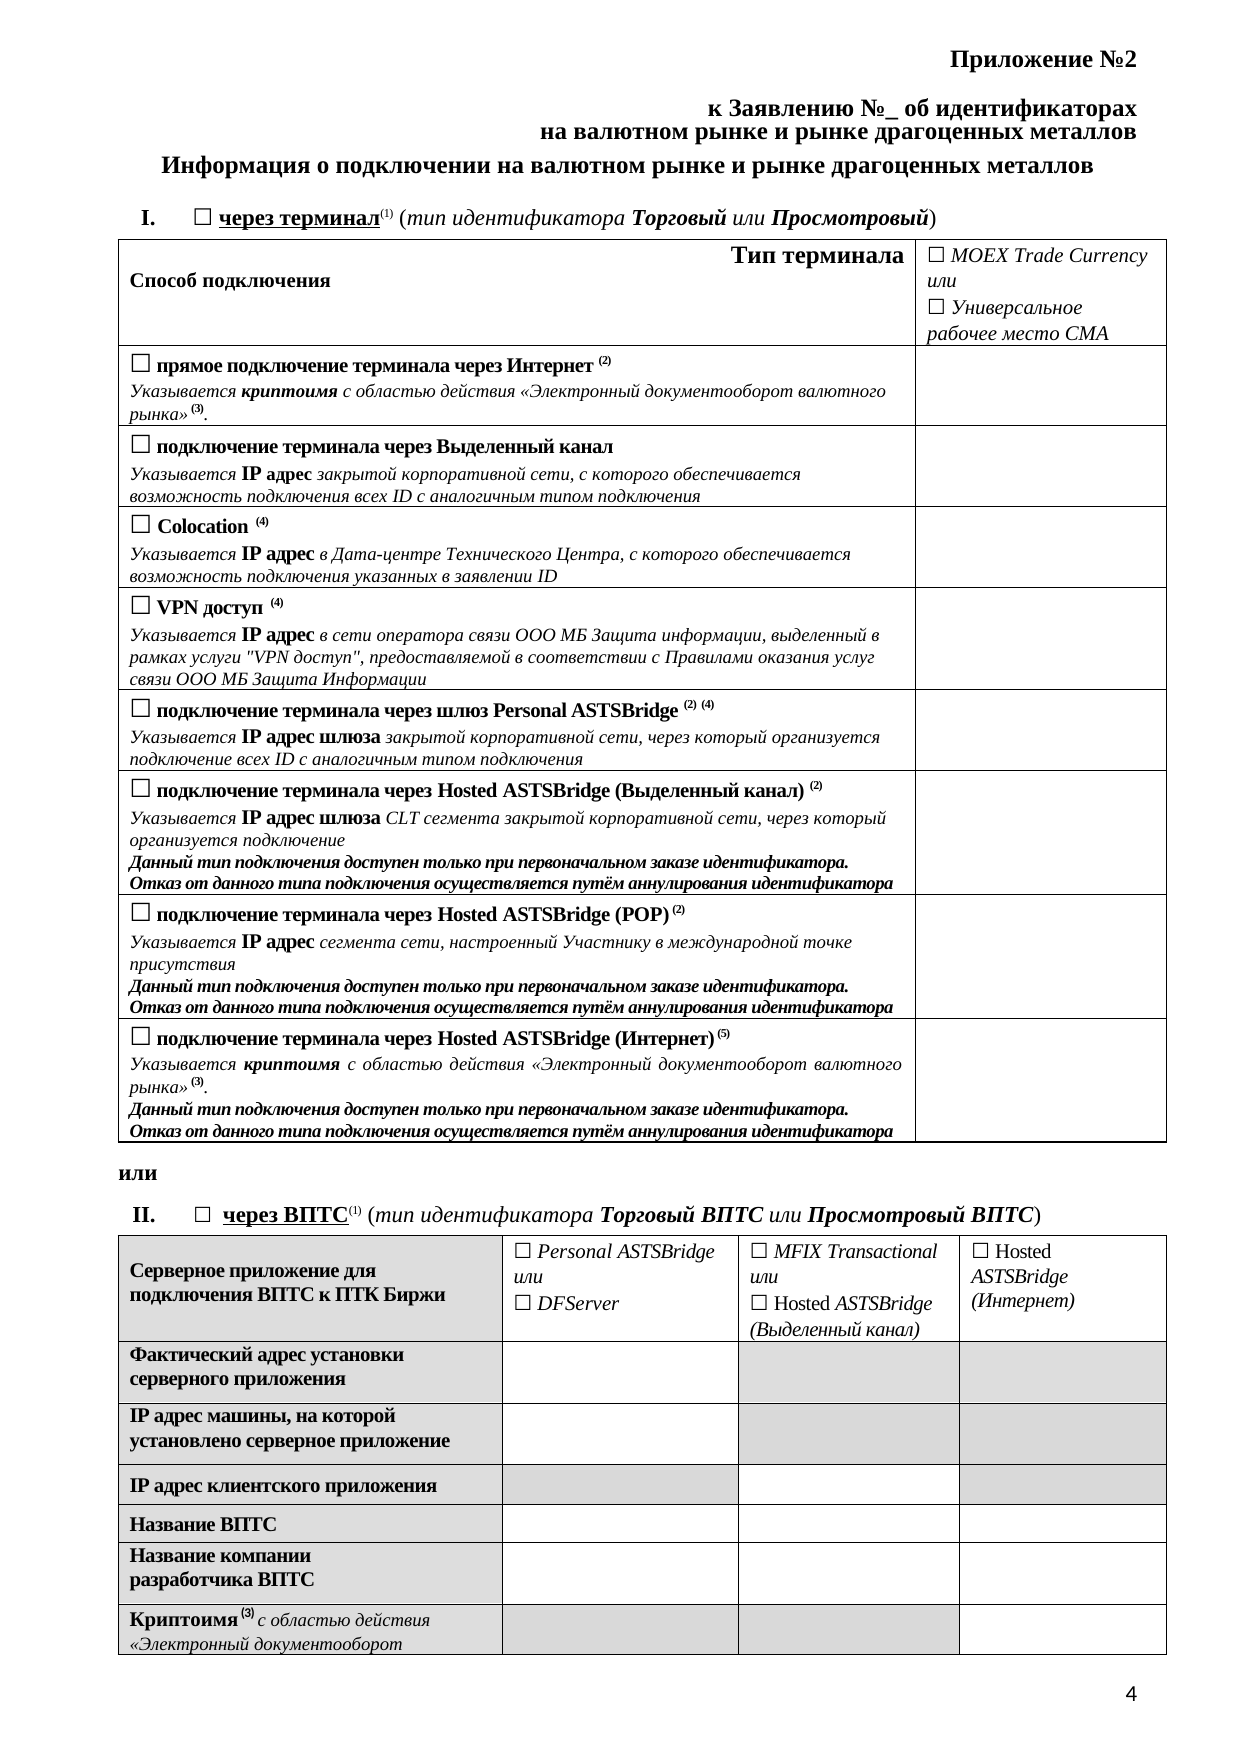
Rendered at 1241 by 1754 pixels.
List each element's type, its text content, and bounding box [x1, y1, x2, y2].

table_cell [960, 1404, 1166, 1464]
table_cell [960, 1543, 1166, 1603]
table_cell [503, 1465, 738, 1504]
table_cell [916, 690, 1166, 770]
table_cell подключение терминала через Hosted ASTSBridge (Выделенный канал) (2) Указывается IP адрес шлюза CLT сегмента закрытой корпоративной сети, через который организуется подключение Данный тип подключения доступен только при первоначальном заказе идентификатора. Отказ от данного типа подключения осуществляется путём аннулирования идентификатора [119, 771, 915, 894]
table_cell [739, 1505, 959, 1542]
table_header Personal ASTSBridge или DFServer [503, 1236, 738, 1341]
table_cell [739, 1404, 959, 1464]
table_cell прямое подключение терминала через Интернет (2) Указывается криптоимя с областью действия «Электронный документооборот валютного рынка» (3). [119, 346, 915, 425]
table_header Тип терминала Способ подключения [119, 240, 915, 345]
table_cell [960, 1342, 1166, 1402]
table_cell [739, 1342, 959, 1402]
table_cell подключение терминала через Hosted ASTSBridge (Интернет) (5) Указывается криптоимя с областью действия «Электронный документооборот валютного рынка» (3). Данный тип подключения доступен только при первоначальном заказе идентификатора. Отказ от данного типа подключения осуществляется путём аннулирования идентификатора [119, 1019, 915, 1141]
table_cell IP адрес клиентского приложения [119, 1465, 502, 1504]
table_cell [960, 1505, 1166, 1542]
table_cell [503, 1342, 738, 1402]
table_cell [960, 1605, 1166, 1654]
table_cell [916, 588, 1166, 689]
table_cell подключение терминала через Выделенный канал Указывается IP адрес закрытой корпоративной сети, с которого обеспечивается возможность подключения всех ID с аналогичным типом подключения [119, 426, 915, 506]
text Приложение №2 [118, 44, 1137, 73]
table_cell [503, 1543, 738, 1603]
table_cell подключение терминала через Hosted ASTSBridge (POP) (2) Указывается IP адрес сегмента сети, настроенный Участнику в международной точке присутствия Данный тип подключения доступен только при первоначальном заказе идентификатора. Отказ от данного типа подключения осуществляется путём аннулирования идентификатора [119, 895, 915, 1018]
text или [118, 1159, 1137, 1186]
table_cell [503, 1505, 738, 1542]
table_cell Colocation (4) Указывается IP адрес в Дата-центре Технического Центра, с которого обеспечивается возможность подключения указанных в заявлении ID [119, 507, 915, 587]
table_cell Название компании разработчика ВПТС [119, 1543, 502, 1603]
table_cell [916, 426, 1166, 506]
table_cell [503, 1605, 738, 1654]
table_cell [960, 1465, 1166, 1504]
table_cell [119, 1605, 502, 1654]
text Информация о подключении на валютном рынке и рынке драгоценных металлов [118, 150, 1137, 179]
table_cell [503, 1404, 738, 1464]
table_cell [739, 1605, 959, 1654]
list ☐ через терминал(1) (тип идентификатора Торговый или Просмотровый) [155, 201, 1137, 232]
table_cell [916, 346, 1166, 425]
table_header Серверное приложение для подключения ВПТС к ПТК Биржи [119, 1236, 502, 1341]
table_cell [916, 507, 1166, 587]
table_header MOEX Trade Currency или Универсальное рабочее место CMA [916, 240, 1166, 345]
table_cell подключение терминала через шлюз Personal ASTSBridge (2) (4) Указывается IP адрес шлюза закрытой корпоративной сети, через который организуется подключение всех ID с аналогичным типом подключения [119, 690, 915, 770]
table_header MFIX Transactional или Hosted ASTSBridge (Выделенный канал) [739, 1236, 959, 1341]
table_cell [916, 1019, 1166, 1141]
text на валютном рынке и рынке драгоценных металлов [118, 121, 1137, 144]
table_cell IP адрес машины, на которой установлено серверное приложение [119, 1404, 502, 1464]
text к Заявлению №_ об идентификаторах [118, 98, 1137, 121]
table_cell VPN доступ (4) Указывается IP адрес в сети оператора связи ООО МБ Защита информации, выделенный в рамках услуги "VPN доступ", предоставляемой в соответствии с Правилами оказания услуг связи ООО МБ Защита Информации [119, 588, 915, 689]
table_cell [916, 771, 1166, 894]
table_cell [739, 1543, 959, 1603]
table_cell [916, 895, 1166, 1018]
table_cell [739, 1465, 959, 1504]
table_header Hosted ASTSBridge (Интернет) [960, 1236, 1166, 1341]
table_cell Название ВПТС [119, 1505, 502, 1542]
table_cell Фактический адрес установки серверного приложения [119, 1342, 502, 1402]
list через ВПТС(1) (тип идентификатора Торговый ВПТС или Просмотровый ВПТС) [156, 1200, 1137, 1228]
